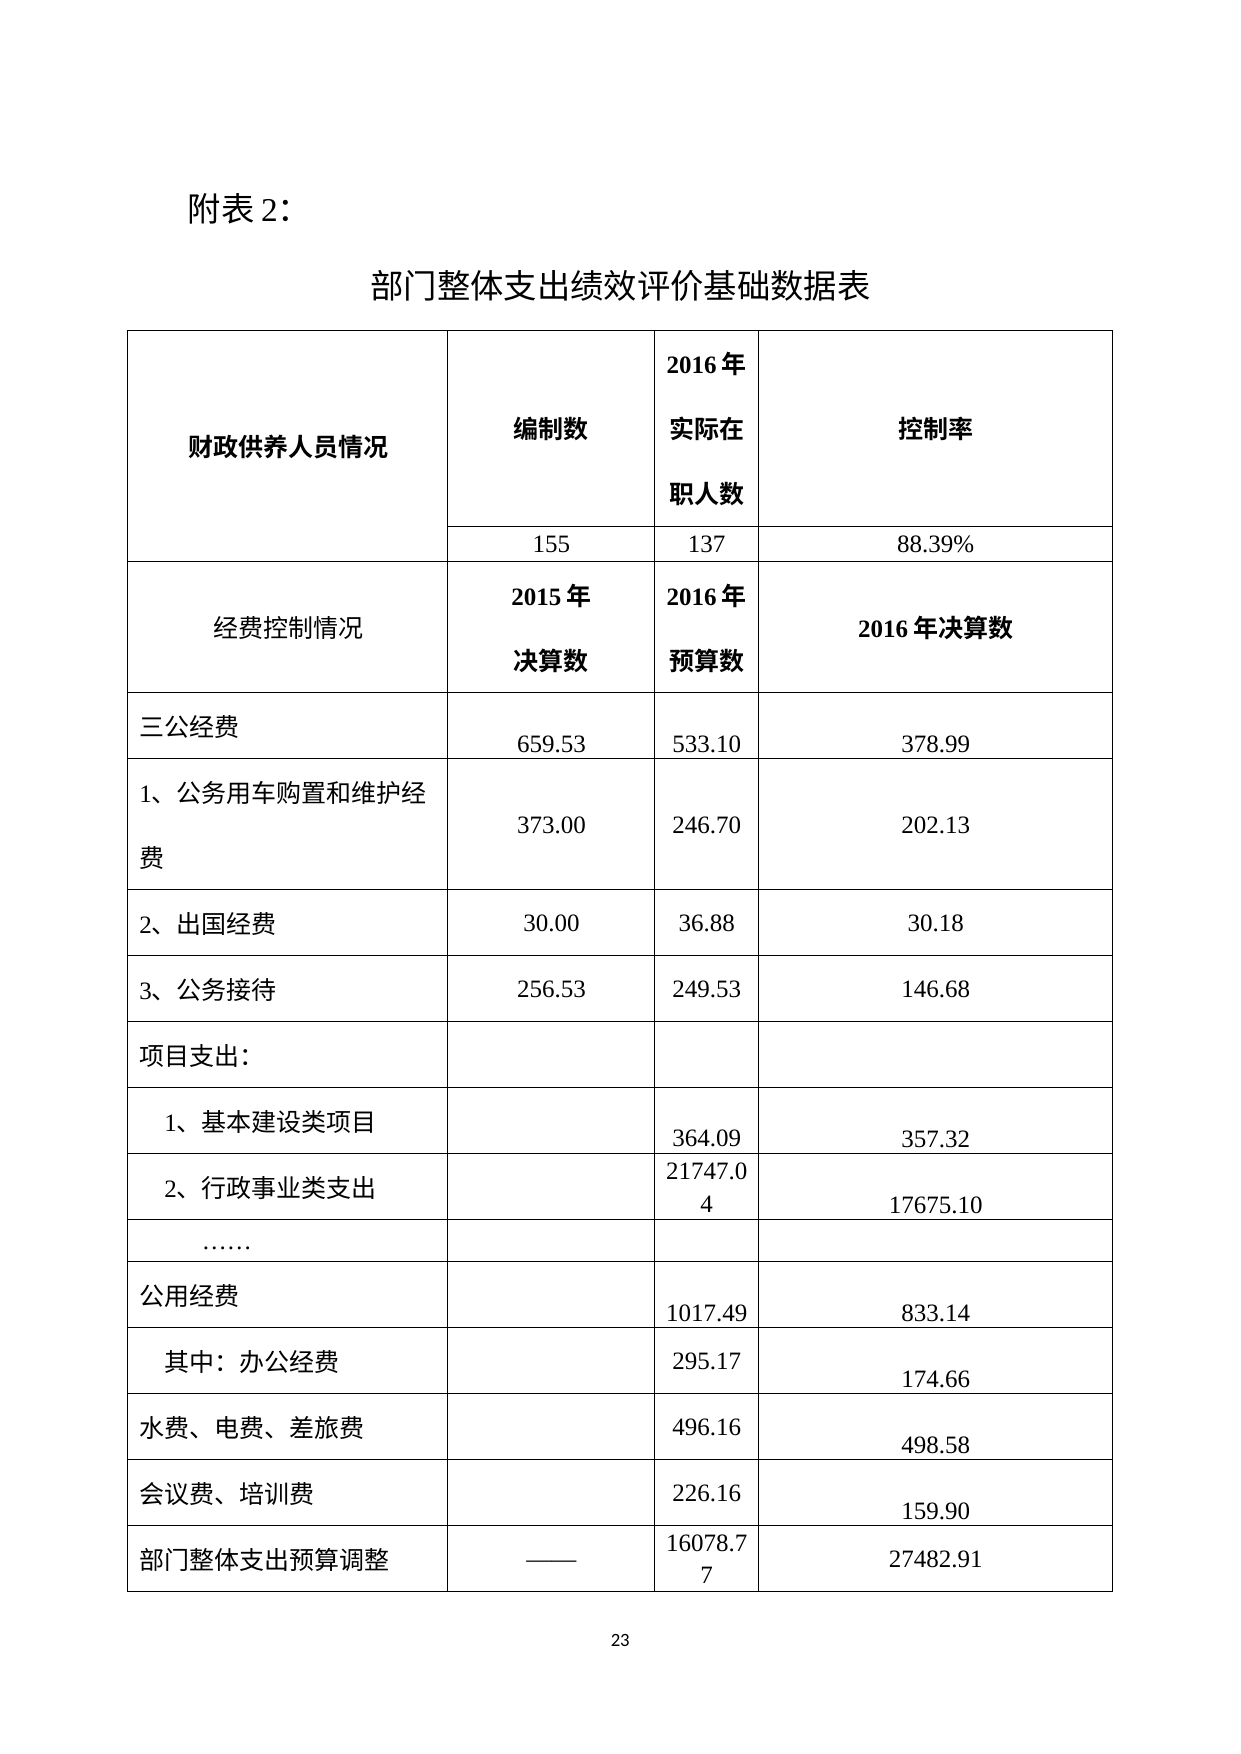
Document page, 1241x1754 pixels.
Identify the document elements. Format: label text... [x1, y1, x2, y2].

table_cell 496.16 [655, 1394, 758, 1459]
table_cell 226.16 [655, 1460, 758, 1525]
table_cell 2、行政事业类支出 [128, 1154, 447, 1219]
table_cell —— [448, 1526, 654, 1591]
table_cell 公用经费 [128, 1262, 447, 1327]
table_cell 202.13 [759, 759, 1112, 889]
table_cell 2016年预算数 [655, 562, 758, 692]
table_cell [448, 1022, 654, 1087]
table_cell …… [128, 1220, 447, 1261]
table_cell 17675.10 [759, 1154, 1112, 1219]
text 部门整体支出绩效评价基础数据表 [187, 252, 1053, 317]
table_cell 其中：办公经费 [128, 1328, 447, 1393]
table_cell 1、基本建设类项目 [128, 1088, 447, 1153]
table_cell [655, 1022, 758, 1087]
table_cell 137 [655, 527, 758, 561]
table_cell [448, 1088, 654, 1153]
table_cell 249.53 [655, 956, 758, 1021]
table_header 财政供养人员情况 [128, 331, 447, 561]
table_cell 会议费、培训费 [128, 1460, 447, 1525]
table_cell [448, 1154, 654, 1219]
table_cell 36.88 [655, 890, 758, 955]
table_cell 833.14 [759, 1262, 1112, 1327]
table_cell 30.18 [759, 890, 1112, 955]
table_cell 2016年决算数 [759, 562, 1112, 692]
table_cell 159.90 [759, 1460, 1112, 1525]
table_cell 1017.49 [655, 1262, 758, 1327]
table_header 2016年实际在职人数 [655, 331, 758, 526]
table_cell [655, 1220, 758, 1261]
table_cell 146.68 [759, 956, 1112, 1021]
table_header 控制率 [759, 331, 1112, 526]
table_cell 21747.04 [655, 1154, 758, 1219]
table_cell 155 [448, 527, 654, 561]
table_cell [448, 1328, 654, 1393]
table_cell 2、出国经费 [128, 890, 447, 955]
table_cell [448, 1394, 654, 1459]
table_cell 三公经费 [128, 693, 447, 758]
table_cell 经费控制情况 [128, 562, 447, 692]
table_cell 498.58 [759, 1394, 1112, 1459]
table_header 编制数 [448, 331, 654, 526]
table_cell 项目支出： [128, 1022, 447, 1087]
table_cell 2015年 决算数 [448, 562, 654, 692]
table_cell 357.32 [759, 1088, 1112, 1153]
table_cell 水费、电费、差旅费 [128, 1394, 447, 1459]
table_cell 256.53 [448, 956, 654, 1021]
table_cell 88.39% [759, 527, 1112, 561]
table_cell [448, 1262, 654, 1327]
table_cell 174.66 [759, 1328, 1112, 1393]
table_cell 364.09 [655, 1088, 758, 1153]
table_cell [448, 1220, 654, 1261]
table_cell [759, 1022, 1112, 1087]
table_cell 246.70 [655, 759, 758, 889]
table_cell [448, 1460, 654, 1525]
text 附表2： [187, 174, 1053, 239]
table_cell [759, 1220, 1112, 1261]
table_cell 30.00 [448, 890, 654, 955]
table_cell 659.53 [448, 693, 654, 758]
table_cell 373.00 [448, 759, 654, 889]
table_cell 3、公务接待 [128, 956, 447, 1021]
table_cell 16078.77 [655, 1526, 758, 1591]
table_cell 533.10 [655, 693, 758, 758]
table_cell 27482.91 [759, 1526, 1112, 1591]
table_cell 1、公务用车购置和维护经费 [128, 759, 447, 889]
table_cell 部门整体支出预算调整 [128, 1526, 447, 1591]
table_cell 295.17 [655, 1328, 758, 1393]
table_cell 378.99 [759, 693, 1112, 758]
